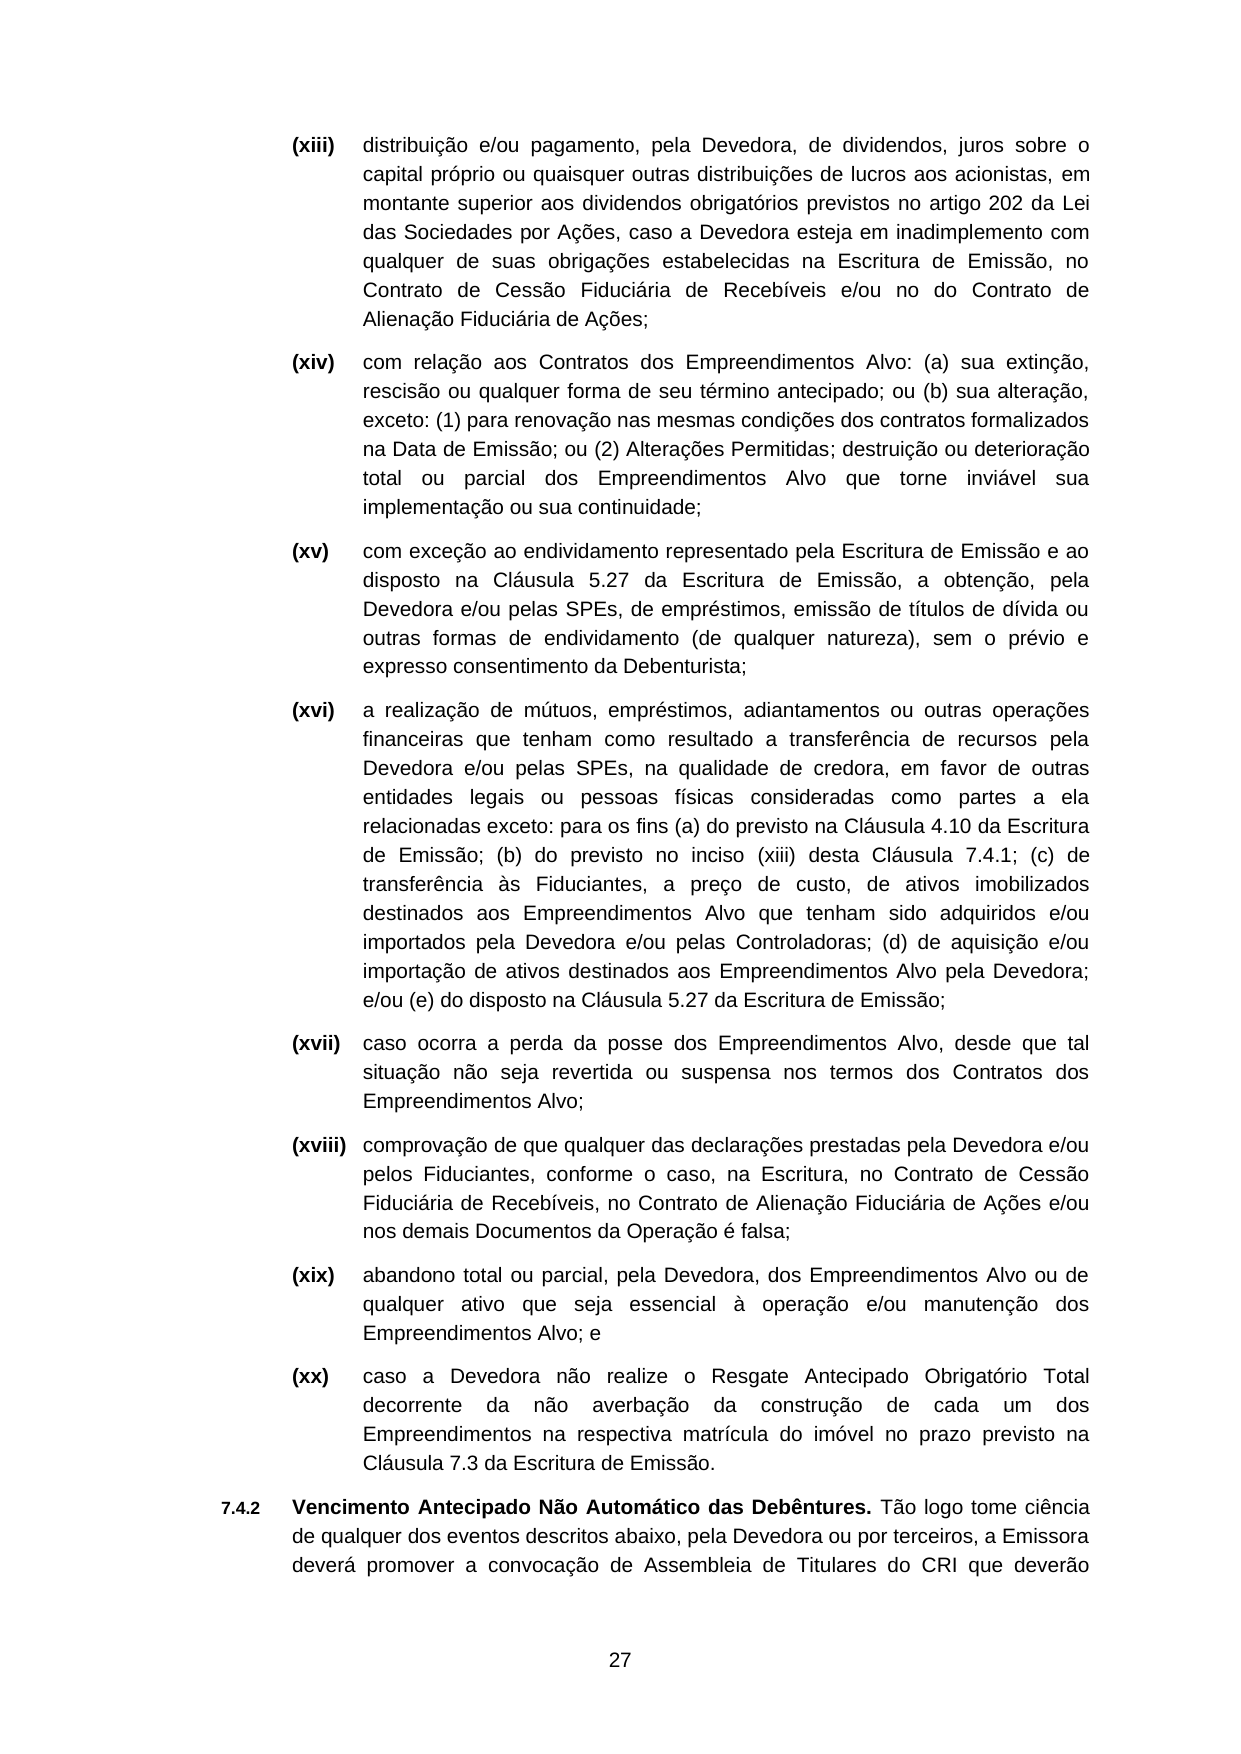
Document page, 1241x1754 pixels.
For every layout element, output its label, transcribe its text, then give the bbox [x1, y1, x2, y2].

text com exceção ao endividamento representado pela Escritura de Emissão e ao disposto na Cláusula 5.27 da Escritura de Emissão, a obtenção, pela Devedora e/ou pelas SPEs, de empréstimos, emissão de títulos de dívida ou outras formas de endividamento (de qualquer natureza), sem o prévio e expresso consentimento da Debenturista; [292, 538, 1090, 678]
text distribuição e/ou pagamento, pela Devedora, de dividendos, juros sobre o capital próprio ou quaisquer outras distribuições de lucros aos acionistas, em montante superior aos dividendos obrigatórios previstos no artigo 202 da Lei das Sociedades por Ações, caso a Devedora esteja em inadimplemento com qualquer de suas obrigações estabelecidas na Escritura de Emissão, no Contrato de Cessão Fiduciária de Recebíveis e/ou no do Contrato de Alienação Fiduciária de Ações; [292, 133, 1090, 331]
text comprovação de que qualquer das declarações prestadas pela Devedora e/ou pelos Fiduciantes, conforme o caso, na Escritura, no Contrato de Cessão Fiduciária de Recebíveis, no Contrato de Alienação Fiduciária de Ações e/ou nos demais Documentos da Operação é falsa; [292, 1132, 1090, 1243]
text com relação aos Contratos dos Empreendimentos Alvo: (a) sua extinção, rescisão ou qualquer forma de seu término antecipado; ou (b) sua alteração, exceto: (1) para renovação nas mesmas condições dos contratos formalizados na Data de Emissão; ou (2) Alterações Permitidas; destruição ou deterioração total ou parcial dos Empreendimentos Alvo que torne inviável sua implementação ou sua continuidade; [292, 350, 1090, 519]
text caso ocorra a perda da posse dos Empreendimentos Alvo, desde que tal situação não seja revertida ou suspensa nos termos dos Contratos dos Empreendimentos Alvo; [292, 1031, 1090, 1113]
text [221, 1495, 1090, 1577]
text caso a Devedora não realize o Resgate Antecipado Obrigatório Total decorrente da não averbação da construção de cada um dos Empreendimentos na respectiva matrícula do imóvel no prazo previsto na Cláusula 7.3 da Escritura de Emissão. [292, 1364, 1090, 1475]
text a realização de mútuos, empréstimos, adiantamentos ou outras operações financeiras que tenham como resultado a transferência de recursos pela Devedora e/ou pelas SPEs, na qualidade de credora, em favor de outras entidades legais ou pessoas físicas consideradas como partes a ela relacionadas exceto: para os fins (a) do previsto na Cláusula 4.10 da Escritura de Emissão; (b) do previsto no inciso (xiii) desta Cláusula 7.4.1; (c) de transferência às Fiduciantes, a preço de custo, de ativos imobilizados destinados aos Empreendimentos Alvo que tenham sido adquiridos e/ou importados pela Devedora e/ou pelas Controladoras; (d) de aquisição e/ou importação de ativos destinados aos Empreendimentos Alvo pela Devedora; e/ou (e) do disposto na Cláusula 5.27 da Escritura de Emissão; [292, 698, 1090, 1011]
text abandono total ou parcial, pela Devedora, dos Empreendimentos Alvo ou de qualquer ativo que seja essencial à operação e/ou manutenção dos Empreendimentos Alvo; e [292, 1263, 1090, 1345]
